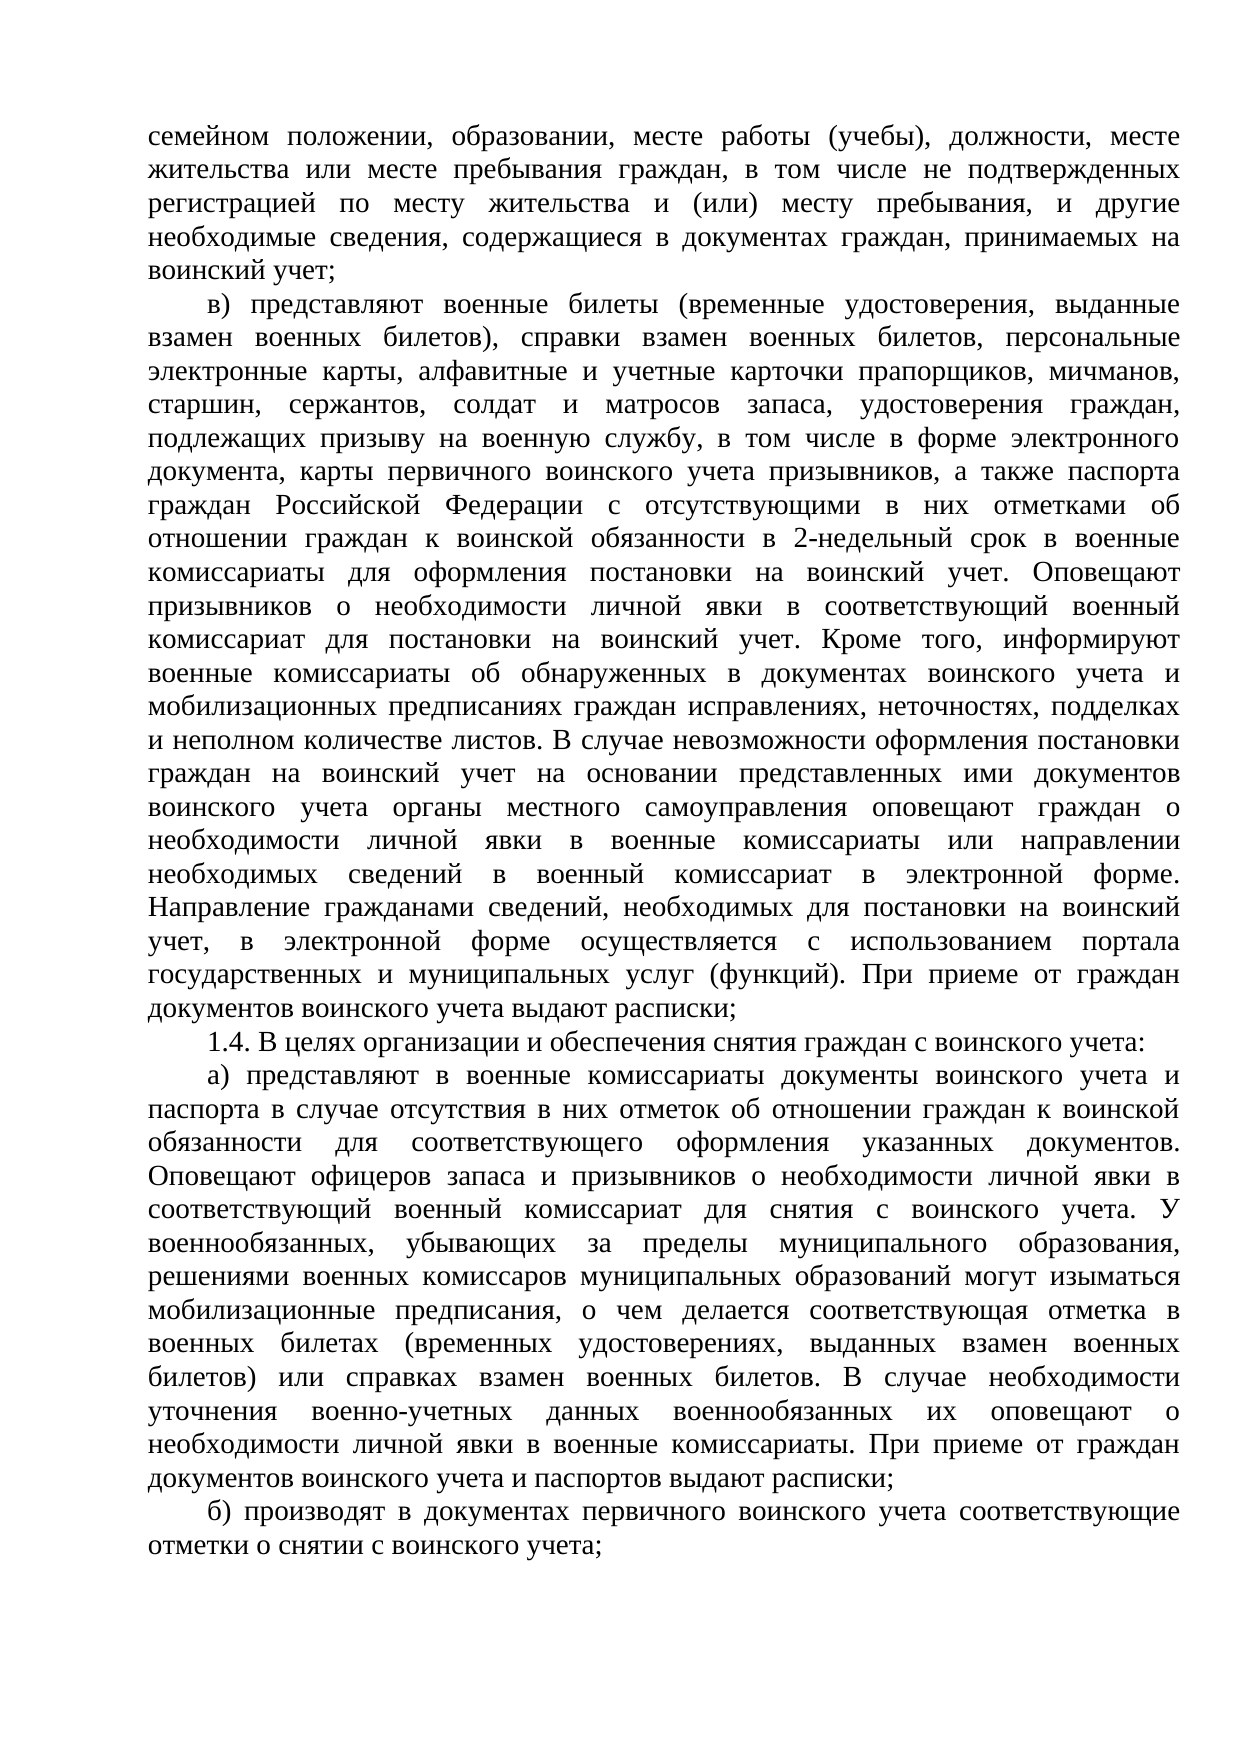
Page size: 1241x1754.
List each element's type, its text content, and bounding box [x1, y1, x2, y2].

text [148, 118, 1181, 286]
text в) представляют военные билеты (временные удостоверения, выданные взамен военных билетов), справки взамен военных билетов, персональные электронные карты, алфавитные и учетные карточки прапорщиков, мичманов, старшин, сержантов, солдат и матросов запаса, удостоверения граждан, подлежащих призыву на военную службу, в том числе в форме электронного документа, карты первичного воинского учета призывников, а также паспорта граждан Российской Федерации с отсутствующими в них отметками об отношении граждан к воинской обязанности в 2-недельный срок в военные комиссариаты для оформления постановки на воинский учет. Оповещают призывников о необходимости личной явки в соответствующий военный комиссариат для постановки на воинский учет. Кроме того, информируют военные комиссариаты об обнаруженных в документах воинского учета и мобилизационных предписаниях граждан исправлениях, неточностях, подделках и неполном количестве листов. В случае невозможности оформления постановки граждан на воинский учет на основании представленных ими документов воинского учета органы местного самоуправления оповещают граждан о необходимости личной явки в военные комиссариаты или направлении необходимых сведений в военный комиссариат в электронной форме. Направление гражданами сведений, необходимых для постановки на воинский учет, в электронной форме осуществляется с использованием портала государственных и муниципальных услуг (функций). При приеме от граждан документов воинского учета выдают расписки; [148, 286, 1181, 1024]
text а) представляют в военные комиссариаты документы воинского учета и паспорта в случае отсутствия в них отметок об отношении граждан к воинской обязанности для соответствующего оформления указанных документов. Оповещают офицеров запаса и призывников о необходимости личной явки в соответствующий военный комиссариат для снятия с воинского учета. У военнообязанных, убывающих за пределы муниципального образования, решениями военных комиссаров муниципальных образований могут изыматься мобилизационные предписания, о чем делается соответствующая отметка в военных билетах (временных удостоверениях, выданных взамен военных билетов) или справках взамен военных билетов. В случае необходимости уточнения военно-учетных данных военнообязанных их оповещают о необходимости личной явки в военные комиссариаты. При приеме от граждан документов воинского учета и паспортов выдают расписки; [148, 1057, 1181, 1493]
text 1.4. В целях организации и обеспечения снятия граждан с воинского учета: [148, 1024, 1181, 1057]
text б) производят в документах первичного воинского учета соответствующие отметки о снятии с воинского учета; [148, 1493, 1181, 1560]
